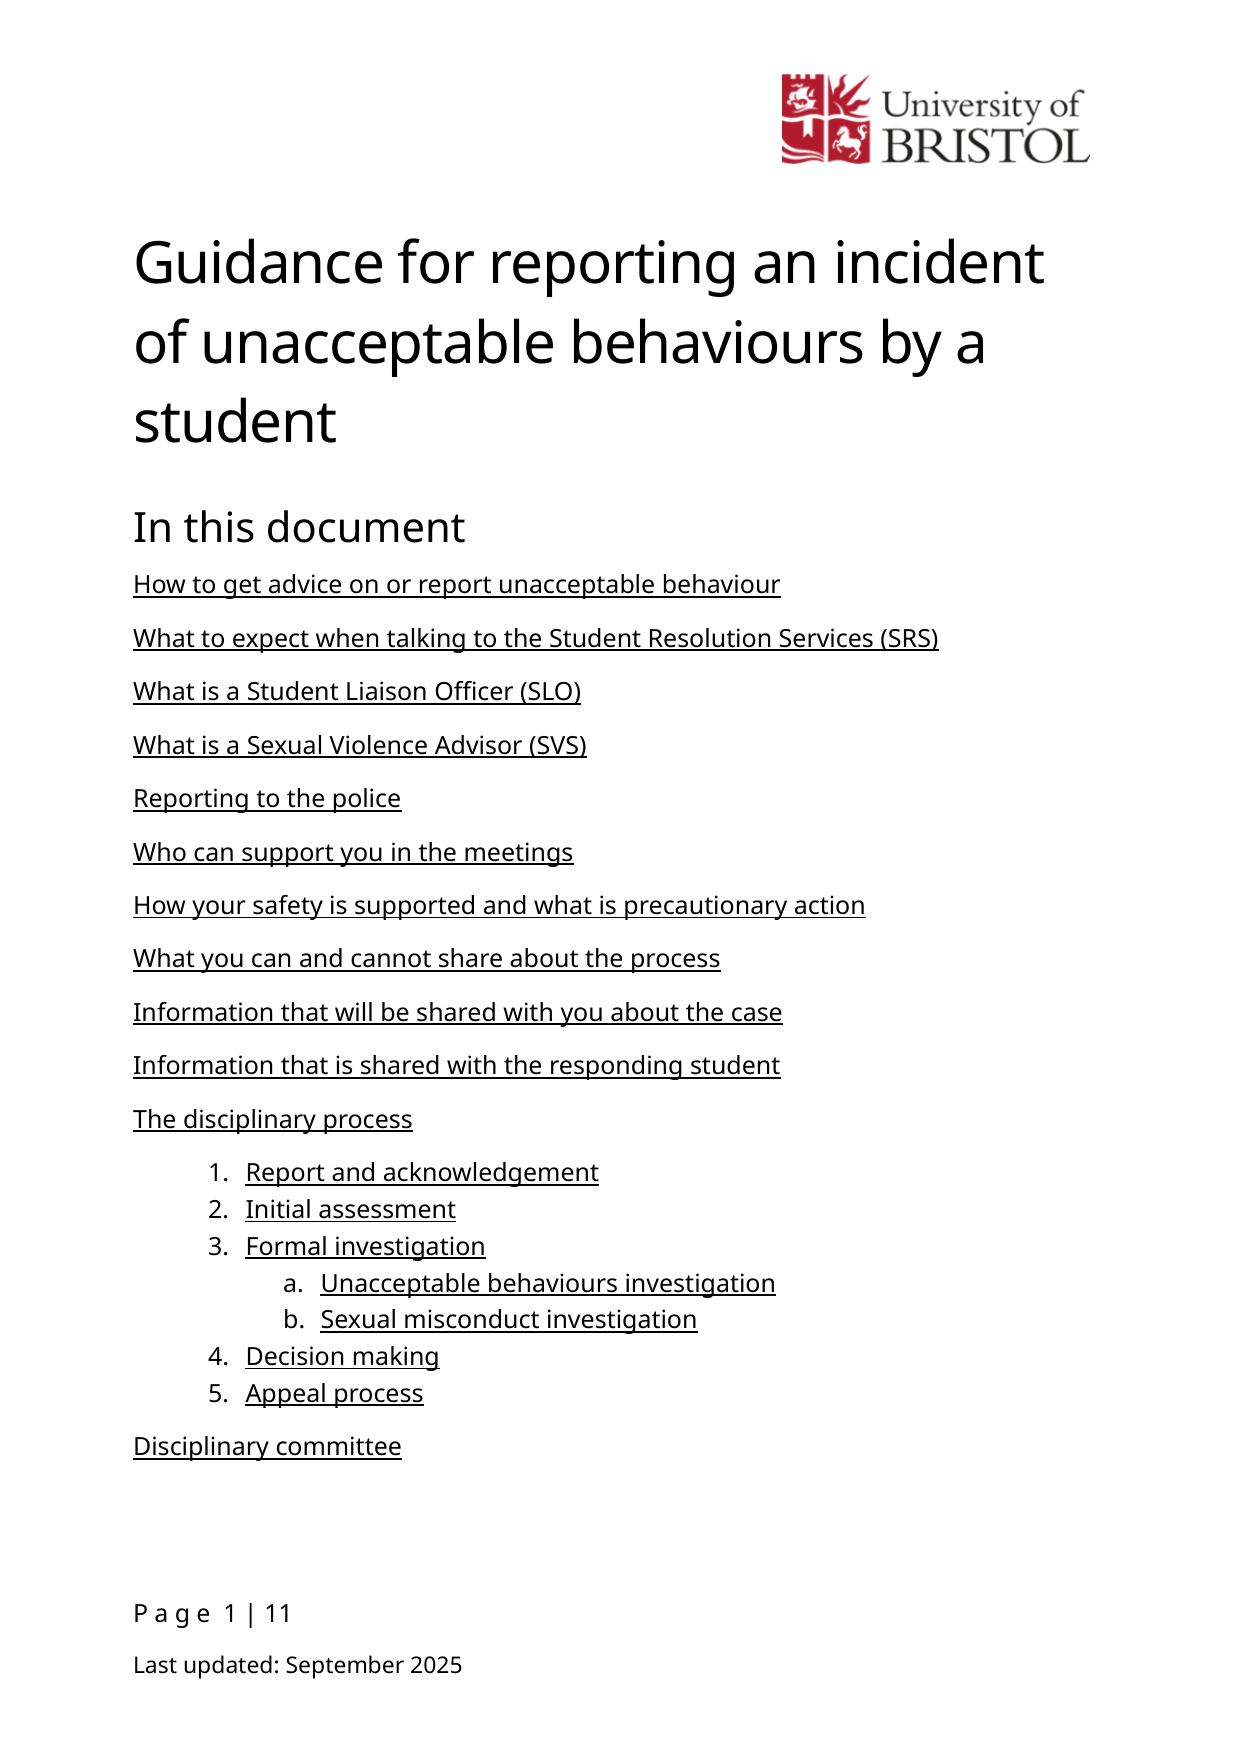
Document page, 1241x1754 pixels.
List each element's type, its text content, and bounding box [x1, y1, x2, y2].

list Appeal process [208, 1376, 1090, 1409]
text Information that is shared with the responding student [133, 1048, 1090, 1082]
list Formal investigation [208, 1228, 1090, 1262]
list Initial assessment [208, 1192, 1090, 1226]
text Disciplinary committee [133, 1429, 1090, 1463]
text How to get advice on or report unacceptable behaviour [133, 567, 1090, 601]
list Sexual misconduct investigation [283, 1302, 1090, 1336]
text What you can and cannot share about the process [133, 941, 1090, 975]
list Report and acknowledgement [208, 1155, 1090, 1189]
text Reporting to the police [133, 781, 1090, 815]
text What is a Student Liaison Officer (SLO) [133, 674, 1090, 708]
text What is a Sexual Violence Advisor (SVS) [133, 727, 1090, 761]
text Information that will be shared with you about the case [133, 994, 1090, 1029]
title Guidance for reporting an incident of unacceptable behaviours by a student [133, 222, 1090, 460]
text The disciplinary process [133, 1101, 1090, 1136]
text What to expect when talking to the Student Resolution Services (SRS) [133, 621, 1090, 654]
text Who can support you in the meetings [133, 834, 1090, 868]
subtitle In this document [133, 497, 1090, 554]
text How your safety is supported and what is precautionary action [133, 888, 1090, 922]
list Unacceptable behaviours investigation [283, 1265, 1090, 1299]
list Decision making [208, 1339, 1090, 1373]
